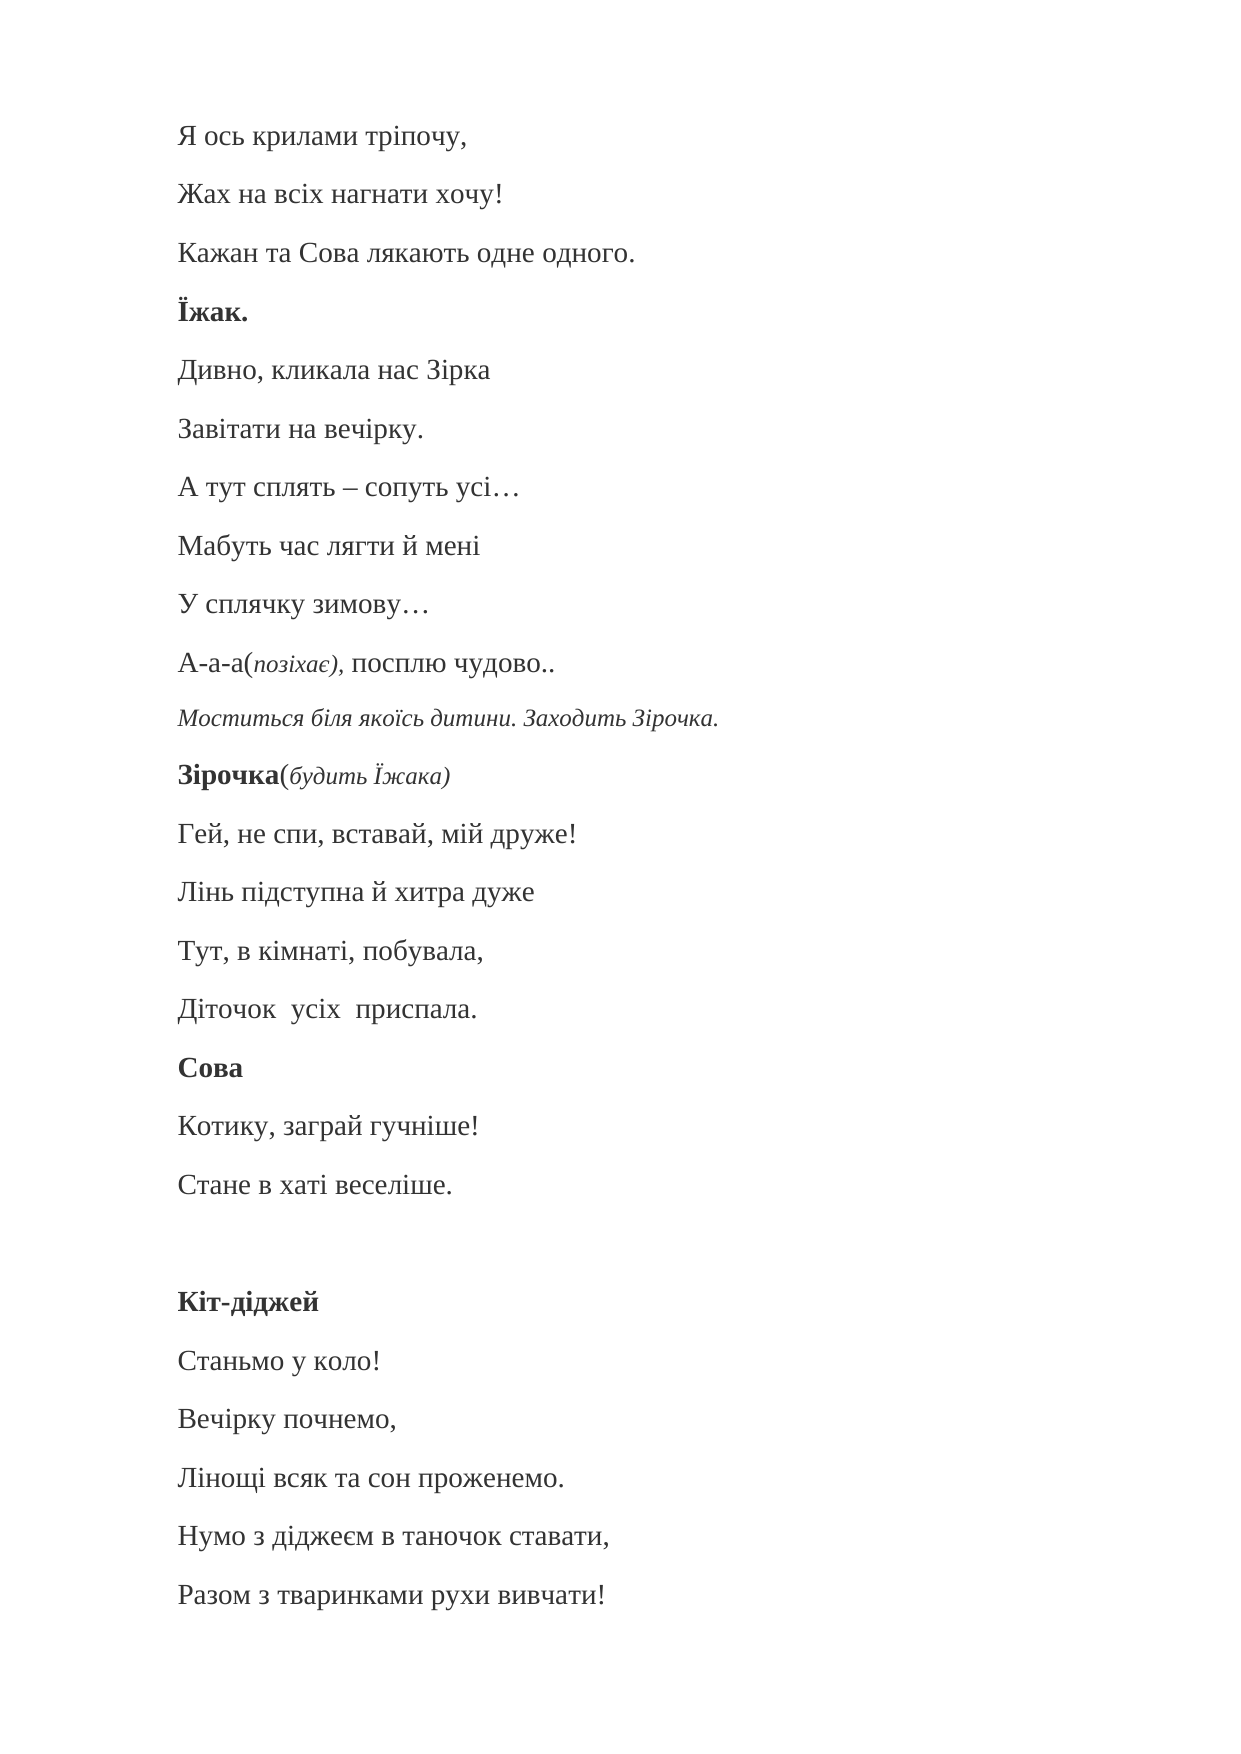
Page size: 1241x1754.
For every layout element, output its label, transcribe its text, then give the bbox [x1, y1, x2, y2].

text Кажан та Сова лякають одне одного. [177, 235, 1152, 269]
text А тут сплять – сопуть усі… [177, 469, 1152, 503]
text Вечірку почнемо, [177, 1401, 1152, 1435]
text Завітати на вечірку. [177, 411, 1152, 444]
text Лінь підступна й хитра дуже [177, 874, 1152, 908]
text Гей, не спи, вставай, мій друже! [177, 816, 1152, 849]
text Разом з тваринками рухи вивчати! [177, 1577, 1152, 1610]
text Зірочка(будить Їжака) [177, 757, 1152, 791]
text Нумо з діджеєм в таночок ставати, [177, 1518, 1152, 1552]
text У сплячку зимову… [177, 586, 1152, 620]
text Стане в хаті веселіше. [177, 1167, 1152, 1201]
text Діточок усіх приспала. [177, 991, 1152, 1025]
text Станьмо у коло! [177, 1343, 1152, 1376]
text Їжак. [177, 294, 1152, 327]
text Дивно, кликала нас Зірка [177, 352, 1152, 386]
text Лінощі всяк та сон проженемо. [177, 1460, 1152, 1493]
text Кіт-діджей [177, 1284, 1152, 1318]
text Мабуть час лягти й мені [177, 528, 1152, 561]
text Сова [177, 1050, 1152, 1083]
text А-а-а(позіхає), посплю чудово.. [177, 645, 1152, 678]
text Моститься біля якоїсь дитини. Заходить Зірочка. [177, 703, 1152, 732]
text Я ось крилами тріпочу, [177, 118, 1152, 152]
text Тут, в кімнаті, побувала, [177, 933, 1152, 966]
text Котику, заграй гучніше! [177, 1108, 1152, 1142]
text Жах на всіх нагнати хочу! [177, 177, 1152, 210]
